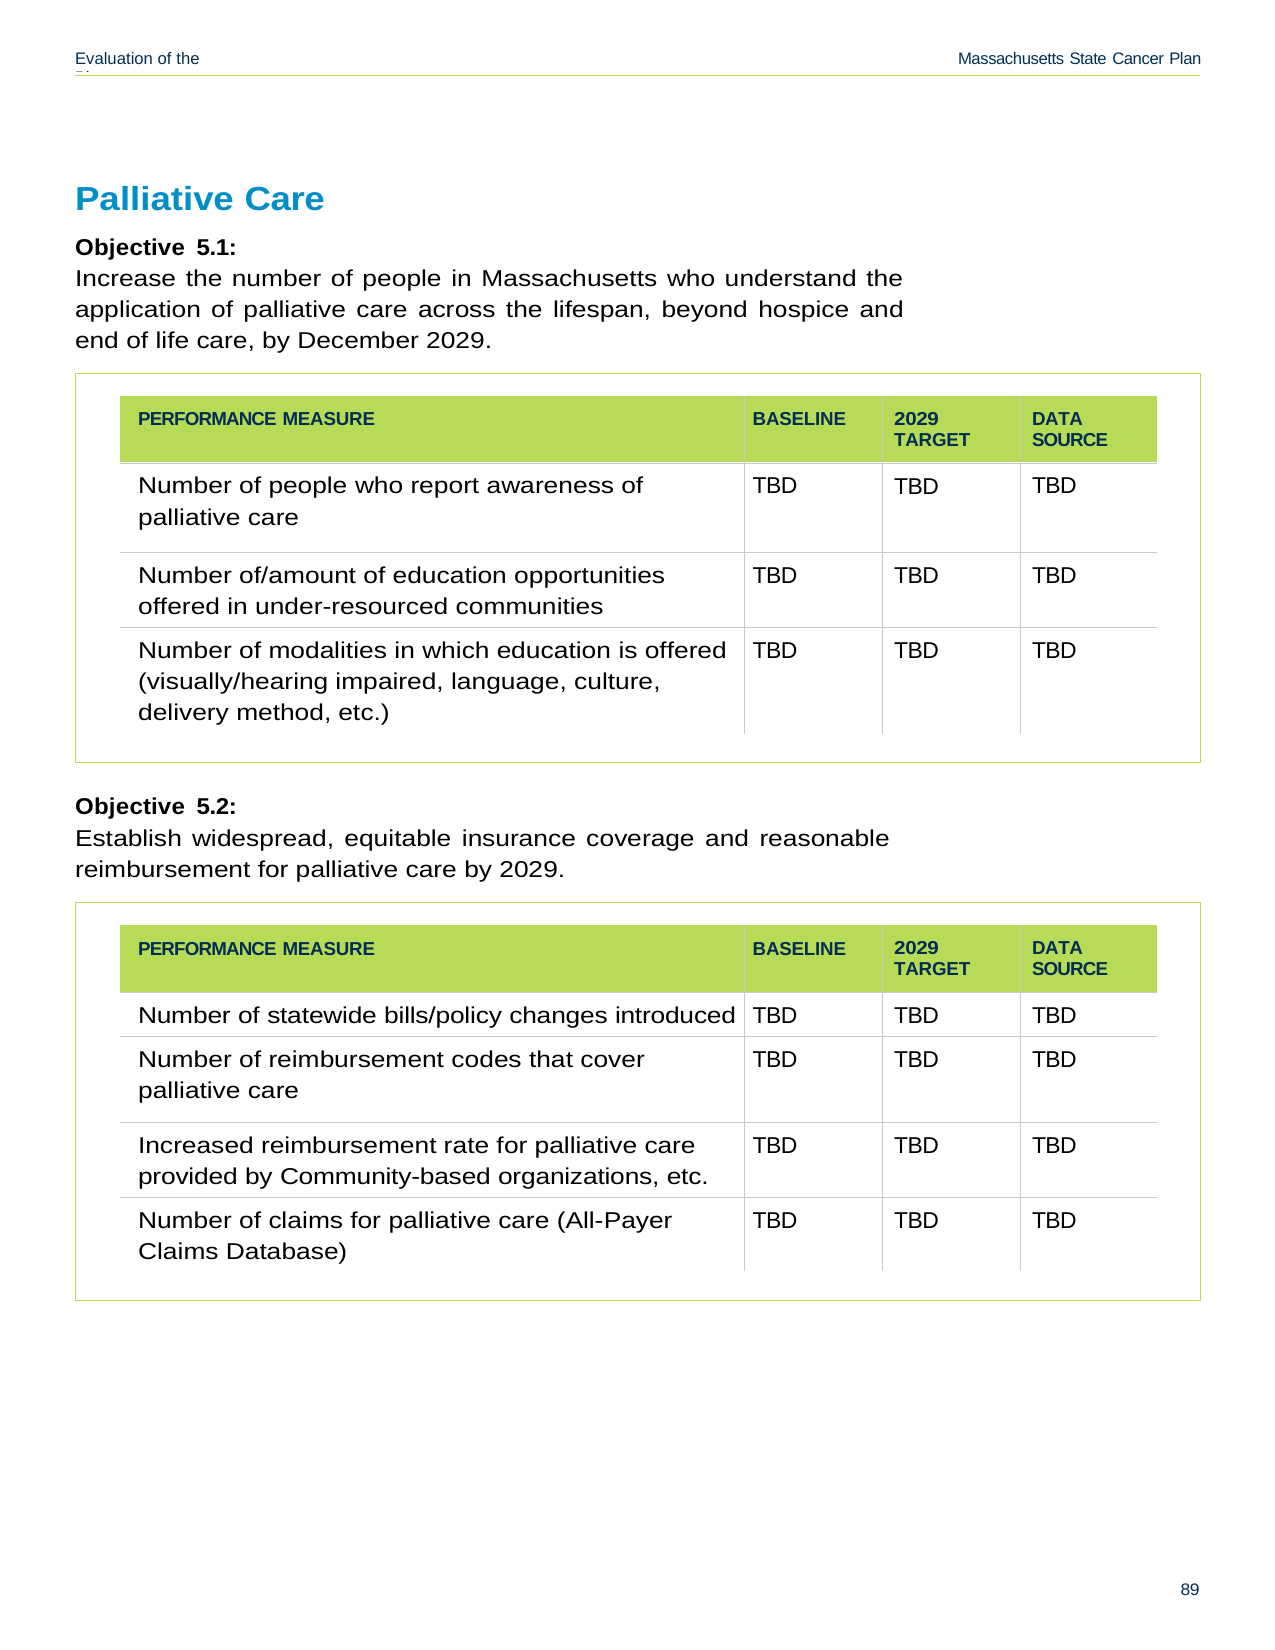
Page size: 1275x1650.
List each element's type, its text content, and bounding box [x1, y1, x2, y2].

table_cell TBD [883, 1037, 1020, 1122]
table_cell TBD [745, 1037, 882, 1122]
table_cell TBD [745, 464, 882, 552]
table_cell Increased reimbursement rate for palliative care provided by Community-based organizations, etc. [120, 1123, 744, 1197]
table_header 2029 TARGET [883, 396, 1020, 462]
text Increase the number of people in Massachusetts who understand the application of palliative care across the lifespan, beyond hospice and end of life care, by December 2029. [75, 265, 904, 353]
table_cell TBD [745, 1123, 882, 1197]
table_header BASELINE [745, 925, 882, 992]
table_header DATA SOURCE [1021, 396, 1157, 462]
table_cell TBD [1021, 1198, 1157, 1271]
table_cell TBD [883, 628, 1020, 734]
table_cell TBD [883, 1198, 1020, 1271]
table_cell TBD [883, 553, 1020, 627]
subtitle Objective 5.1: [75, 234, 1237, 260]
table_cell Number of/amount of education opportunities offered in under-resourced communities [120, 553, 744, 627]
table_cell Number of modalities in which education is offered (visually/hearing impaired, language, culture, delivery method, etc.) [120, 628, 744, 734]
table_cell TBD [883, 993, 1020, 1036]
table_cell TBD [883, 464, 1020, 552]
table_cell TBD [1021, 1037, 1157, 1122]
table_cell TBD [1021, 553, 1157, 627]
subtitle Objective 5.2: [75, 793, 1237, 819]
table_header 2029 TARGET [883, 925, 1020, 992]
text Establish widespread, equitable insurance coverage and reasonable reimbursement for palliative care by 2029. [75, 824, 891, 882]
subtitle Palliative Care [75, 179, 1237, 217]
table_cell TBD [883, 1123, 1020, 1197]
table_cell TBD [1021, 993, 1157, 1036]
table_cell TBD [1021, 628, 1157, 734]
table_cell Number of claims for palliative care (All-Payer Claims Database) [120, 1198, 744, 1271]
table_cell Number of people who report awareness of palliative care [120, 464, 744, 552]
table_cell TBD [745, 1198, 882, 1271]
table_header PERFORMANCE MEASURE [120, 925, 744, 992]
table_cell TBD [745, 628, 882, 734]
table_cell TBD [1021, 1123, 1157, 1197]
table_cell TBD [745, 993, 882, 1036]
table_header DATA SOURCE [1021, 925, 1157, 992]
table_header BASELINE [745, 396, 882, 462]
table_header PERFORMANCE MEASURE [120, 396, 744, 462]
table_cell Number of statewide bills/policy changes introduced [120, 993, 744, 1036]
table_cell Number of reimbursement codes that cover palliative care [120, 1037, 744, 1122]
table_cell TBD [745, 553, 882, 627]
table_cell TBD [1021, 464, 1157, 552]
